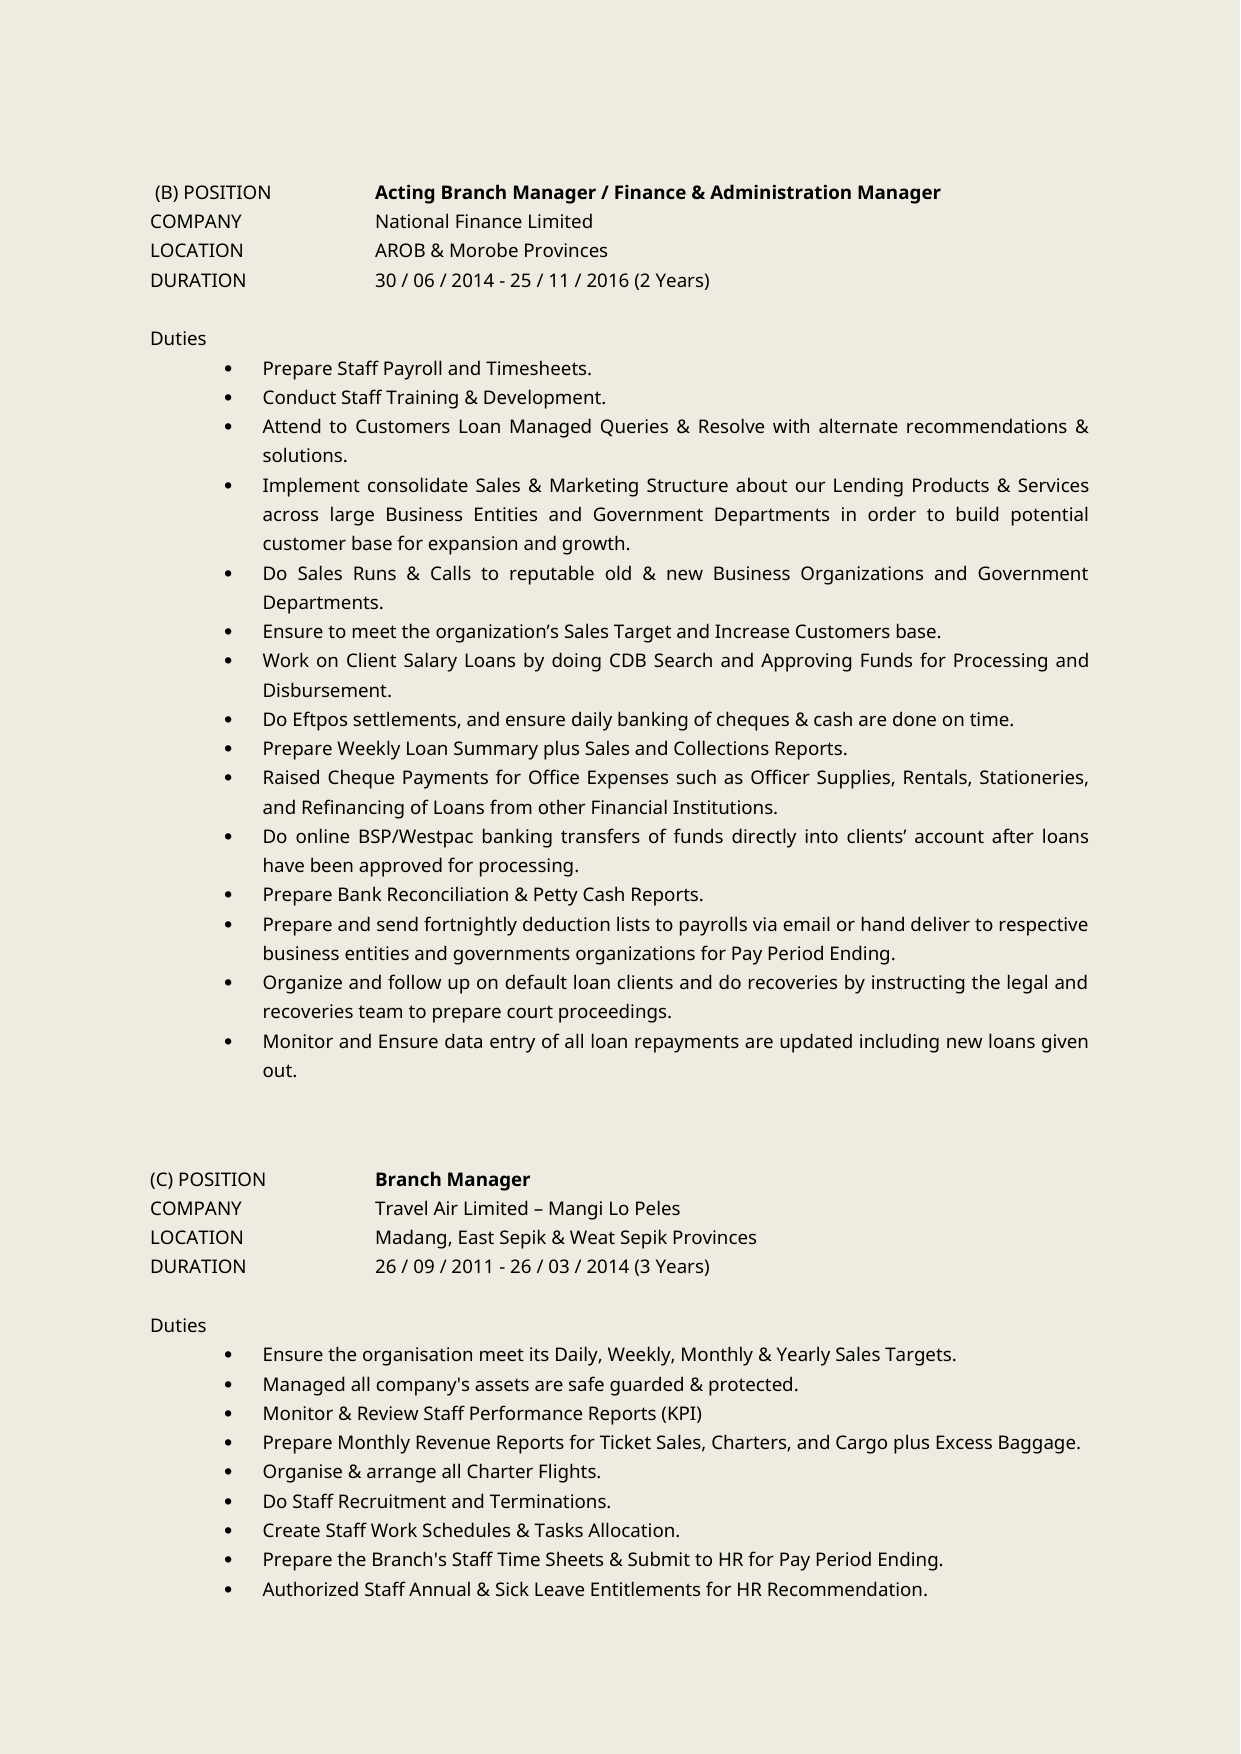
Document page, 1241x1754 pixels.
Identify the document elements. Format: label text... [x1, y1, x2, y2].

list Monitor and Ensure data entry of all loan repayments are updated including new loans given out. [225, 1028, 1090, 1083]
list DURATION 26 / 09 / 2011 - 26 / 03 / 2014 (3 Years) [150, 1254, 1090, 1279]
text (C) POSITION Branch Manager [150, 1166, 1090, 1192]
list Ensure the organisation meet its Daily, Weekly, Monthly & Yearly Sales Targets. [225, 1342, 1090, 1367]
list Prepare Bank Reconciliation & Petty Cash Reports. [225, 882, 1090, 907]
list Do Sales Runs & Calls to reputable old & new Business Organizations and Government Departments. [225, 560, 1090, 614]
text COMPANY National Finance Limited [150, 208, 1090, 234]
list Create Staff Work Schedules & Tasks Allocation. [225, 1517, 1090, 1543]
list Ensure to meet the organization’s Sales Target and Increase Customers base. [225, 618, 1090, 644]
text (B) POSITION Acting Branch Manager / Finance & Administration Manager [150, 179, 1090, 205]
list Organise & arrange all Charter Flights. [225, 1459, 1090, 1484]
list Attend to Customers Loan Managed Queries & Resolve with alternate recommendations & solutions. [225, 413, 1090, 468]
list Prepare Staff Payroll and Timesheets. [225, 355, 1090, 380]
list Do Eftpos settlements, and ensure daily banking of cheques & cash are done on time. [225, 706, 1090, 732]
list Do Staff Recruitment and Terminations. [225, 1488, 1090, 1513]
text Duties [150, 1312, 1090, 1338]
list Conduct Staff Training & Development. [225, 384, 1090, 410]
list Prepare Weekly Loan Summary plus Sales and Collections Reports. [225, 735, 1090, 761]
list Raised Cheque Payments for Office Expenses such as Officer Supplies, Rentals, Stationeries, and Refinancing of Loans from other Financial Institutions. [225, 765, 1090, 819]
list Managed all company's assets are safe guarded & protected. [225, 1371, 1090, 1396]
list Prepare the Branch's Staff Time Sheets & Submit to HR for Pay Period Ending. [225, 1547, 1090, 1572]
list Monitor & Review Staff Performance Reports (KPI) [225, 1400, 1090, 1426]
text LOCATION AROB & Morobe Provinces [150, 238, 1090, 263]
list Prepare Monthly Revenue Reports for Ticket Sales, Charters, and Cargo plus Excess Baggage. [225, 1429, 1090, 1455]
list Do online BSP/Westpac banking transfers of funds directly into clients’ account after loans have been approved for processing. [225, 823, 1090, 878]
text COMPANY Travel Air Limited – Mangi Lo Peles [150, 1195, 1090, 1221]
list Work on Client Salary Loans by doing CDB Search and Approving Funds for Processing and Disbursement. [225, 648, 1090, 702]
list Authorized Staff Annual & Sick Leave Entitlements for HR Recommendation. [225, 1576, 1090, 1601]
text Duties [150, 326, 1090, 351]
list Organize and follow up on default loan clients and do recoveries by instructing the legal and recoveries team to prepare court proceedings. [225, 969, 1090, 1024]
list Implement consolidate Sales & Marketing Structure about our Lending Products & Services across large Business Entities and Government Departments in order to build potential customer base for expansion and growth. [225, 472, 1090, 556]
text DURATION 30 / 06 / 2014 - 25 / 11 / 2016 (2 Years) [150, 267, 1090, 293]
text LOCATION Madang, East Sepik & Weat Sepik Provinces [150, 1224, 1090, 1250]
list Prepare and send fortnightly deduction lists to payrolls via email or hand deliver to respective business entities and governments organizations for Pay Period Ending. [225, 911, 1090, 966]
